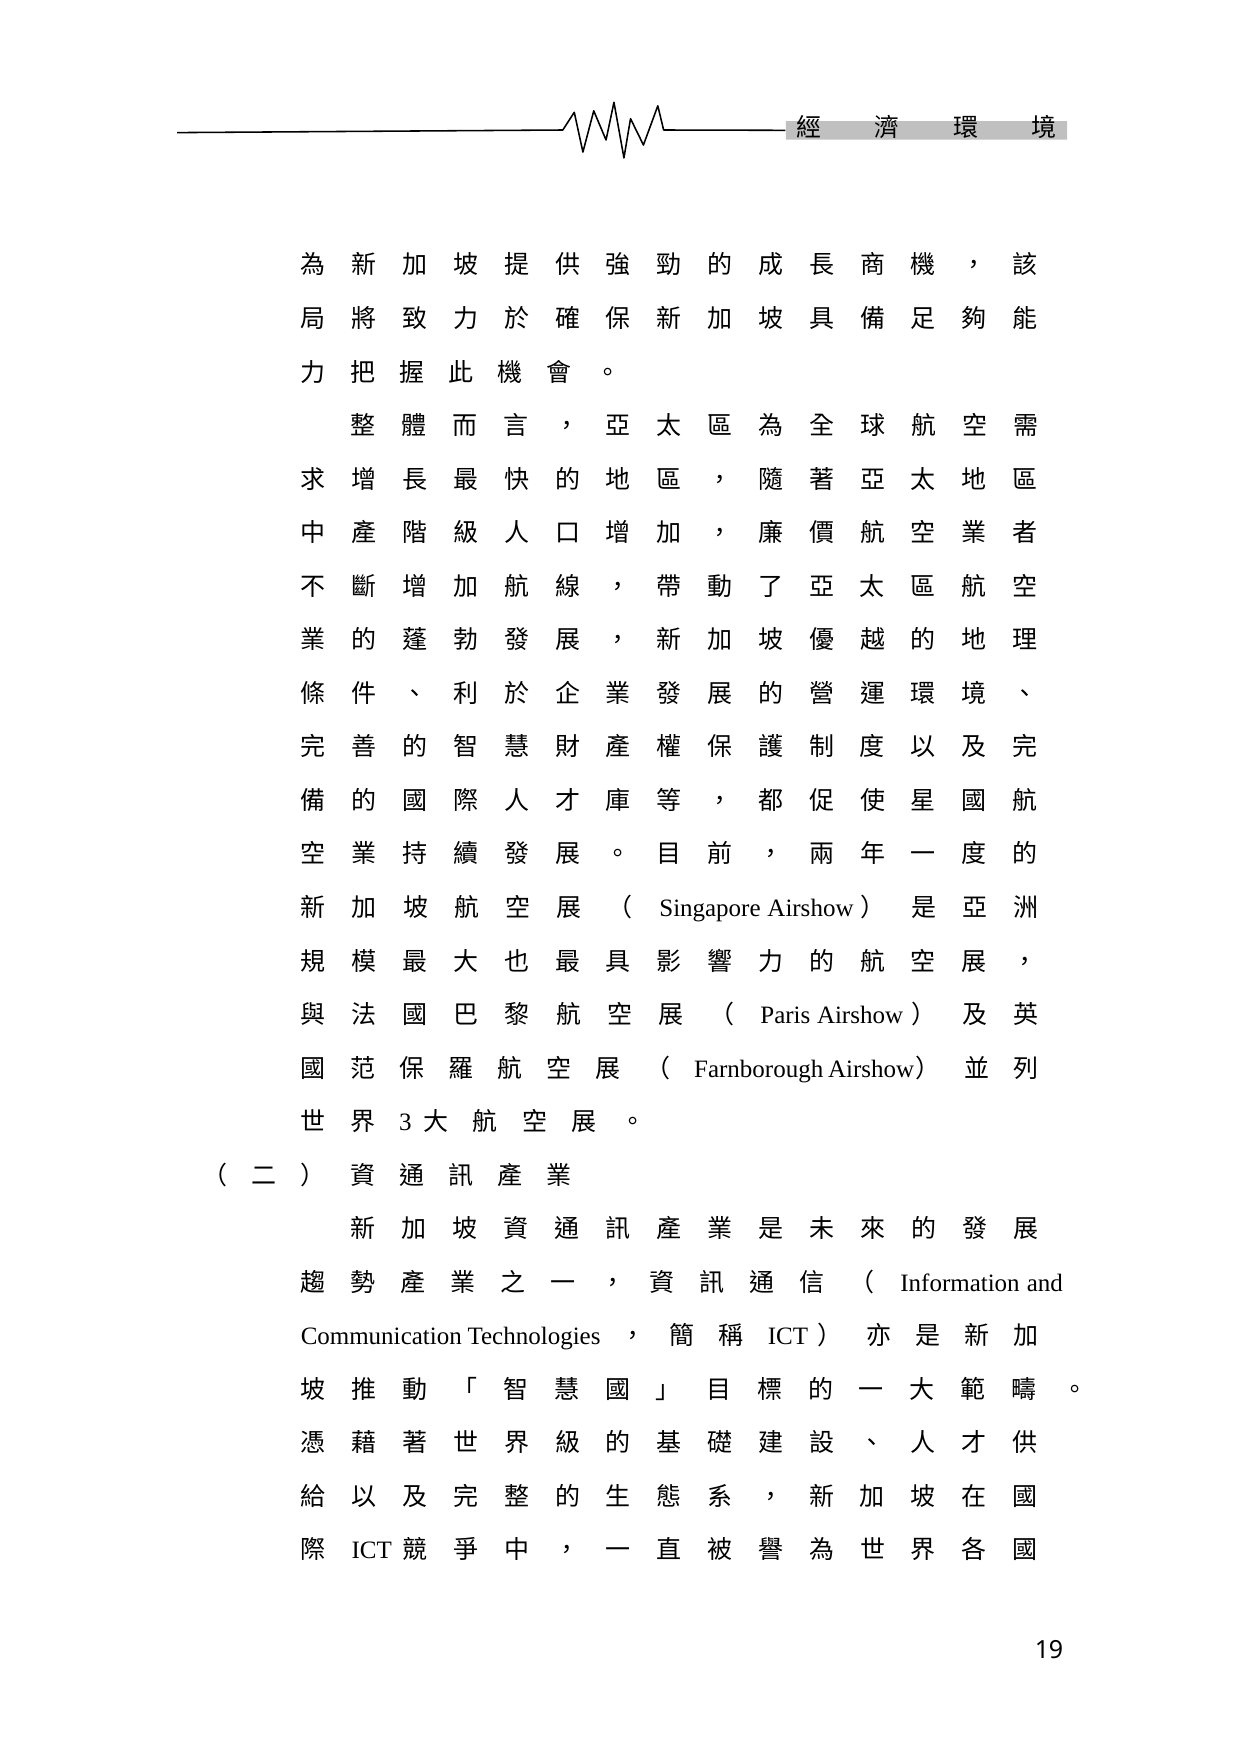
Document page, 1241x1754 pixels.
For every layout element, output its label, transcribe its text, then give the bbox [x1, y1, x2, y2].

text 整體而言，亞太區為全球航空需求增長最快的地區，隨著亞太地區中產階級人口增加，廉價航空業者不斷增加航線，帶動了亞太區航空業的蓬勃發展，新加坡優越的地理條件、利於企業發展的營運環境、完善的智慧財產權保護制度以及完備的國際人才庫等，都促使星國航空業持續發展。目前，兩年一度的新加坡航空展（Singapore Airshow）是亞洲規模最大也最具影響力的航空展，與法國巴黎航空展（Paris Airshow）及英國范保羅航空展（Farnborough Airshow）並列世界3大航空展。 [276, 397, 1063, 1146]
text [276, 236, 1063, 397]
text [276, 1200, 1063, 1575]
text （二）資通訊產業 [202, 1146, 1063, 1200]
